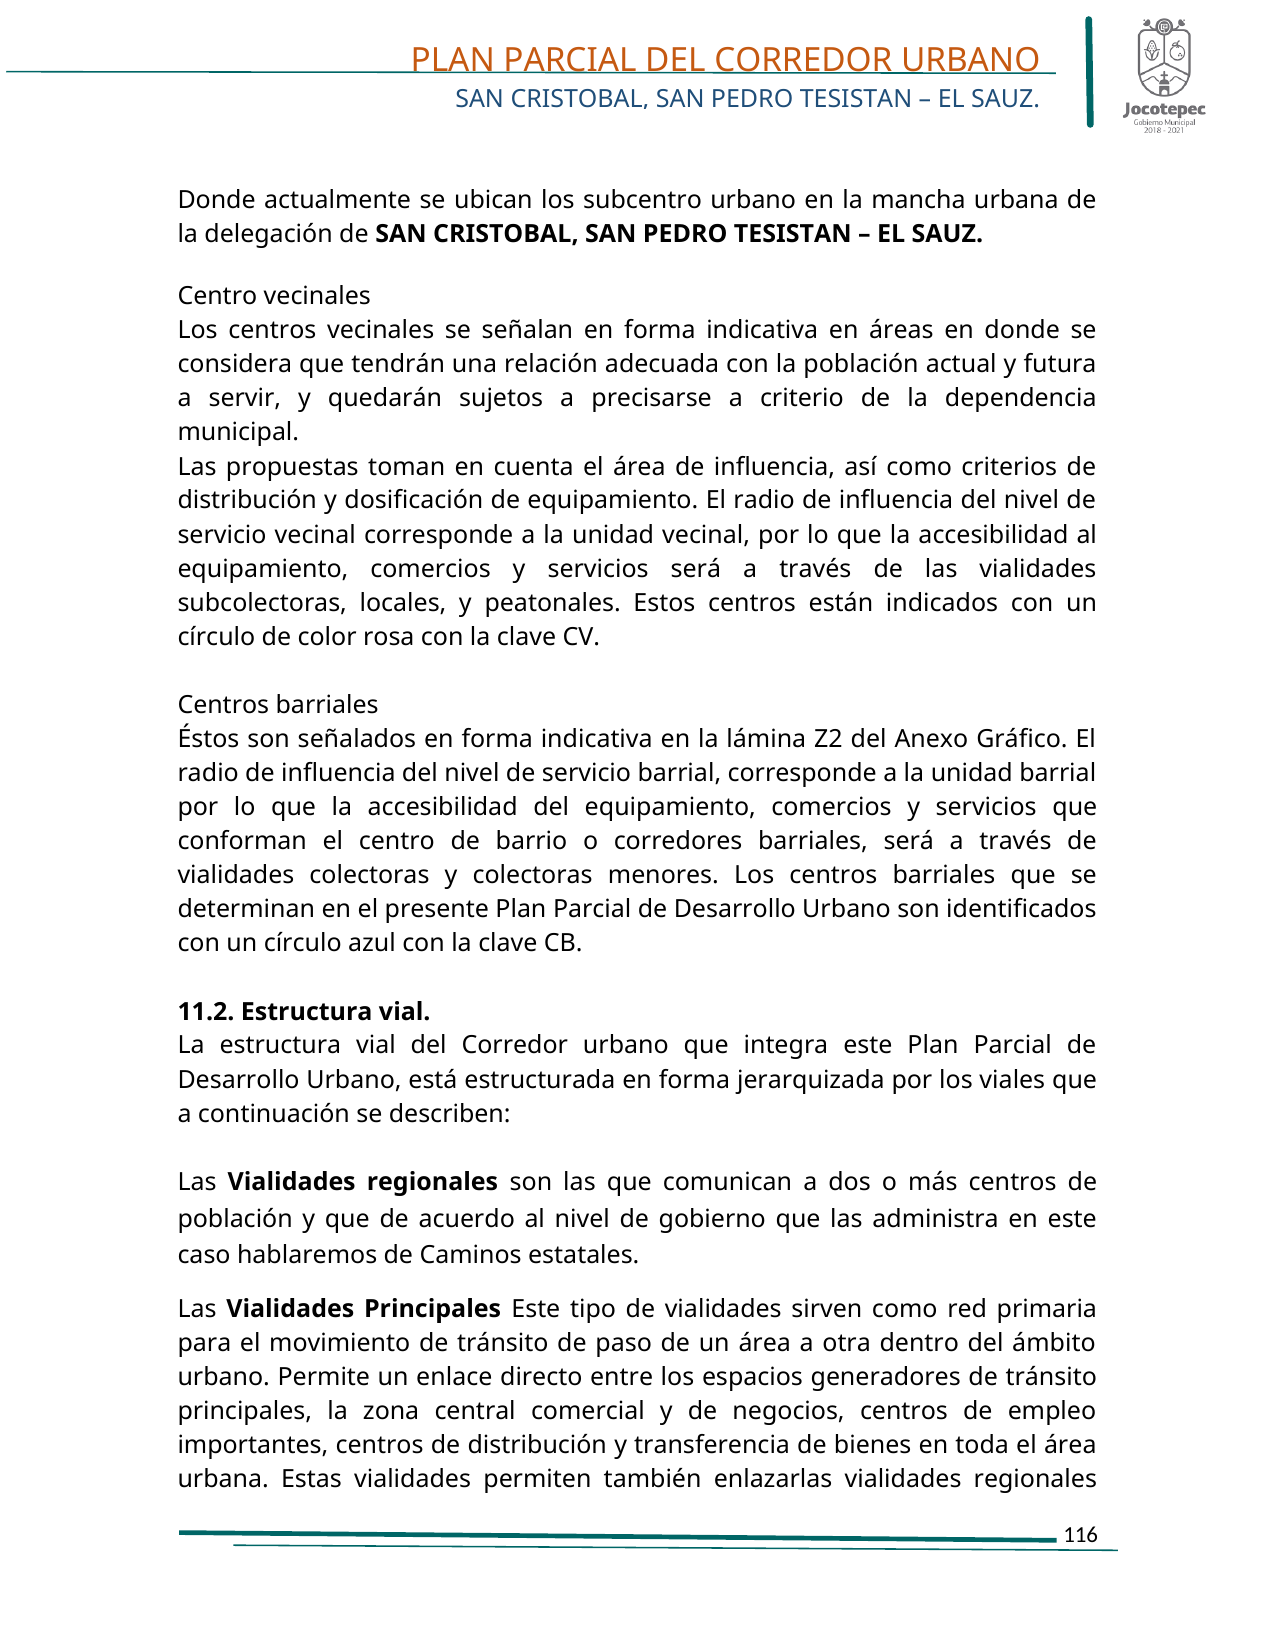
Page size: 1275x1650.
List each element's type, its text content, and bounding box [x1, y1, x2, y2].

picture [1101, 13, 1227, 139]
text Éstos son señalados en forma indicativa en la lámina Z2 del Anexo Gráfico. El radio de influencia del nivel de servicio barrial, corresponde a la unidad barrial por lo que la accesibilidad del equipamiento, comercios y servicios que conforman el centro de barrio o corredores barriales, será a través de vialidades colectoras y colectoras menores. Los centros barriales que se determinan en el presente Plan Parcial de Desarrollo Urbano son identificados con un círculo azul con la clave CB. [177, 721, 1098, 959]
text Las Vialidades regionales son las que comunican a dos o más centros de población y que de acuerdo al nivel de gobierno que las administra en este caso hablaremos de Caminos estatales. [177, 1163, 1098, 1271]
text Centro vecinales [177, 278, 1098, 312]
text La estructura vial del Corredor urbano que integra este Plan Parcial de Desarrollo Urbano, está estructurada en forma jerarquizada por los viales que a continuación se describen: [177, 1027, 1098, 1129]
text Los centros vecinales se señalan en forma indicativa en áreas en donde se considera que tendrán una relación adecuada con la población actual y futura a servir, y quedarán sujetos a precisarse a criterio de la dependencia municipal. [177, 312, 1098, 448]
text Centros barriales [177, 687, 1098, 721]
text Donde actualmente se ubican los subcentro urbano en la mancha urbana de la delegación de SAN CRISTOBAL, SAN PEDRO TESISTAN – EL SAUZ. [177, 182, 1098, 250]
text Las propuestas toman en cuenta el área de influencia, así como criterios de distribución y dosificación de equipamiento. El radio de influencia del nivel de servicio vecinal corresponde a la unidad vecinal, por lo que la accesibilidad al equipamiento, comercios y servicios será a través de las vialidades subcolectoras, locales, y peatonales. Estos centros están indicados con un círculo de color rosa con la clave CV. [177, 448, 1098, 652]
text 11.2. Estructura vial. [177, 993, 1098, 1027]
